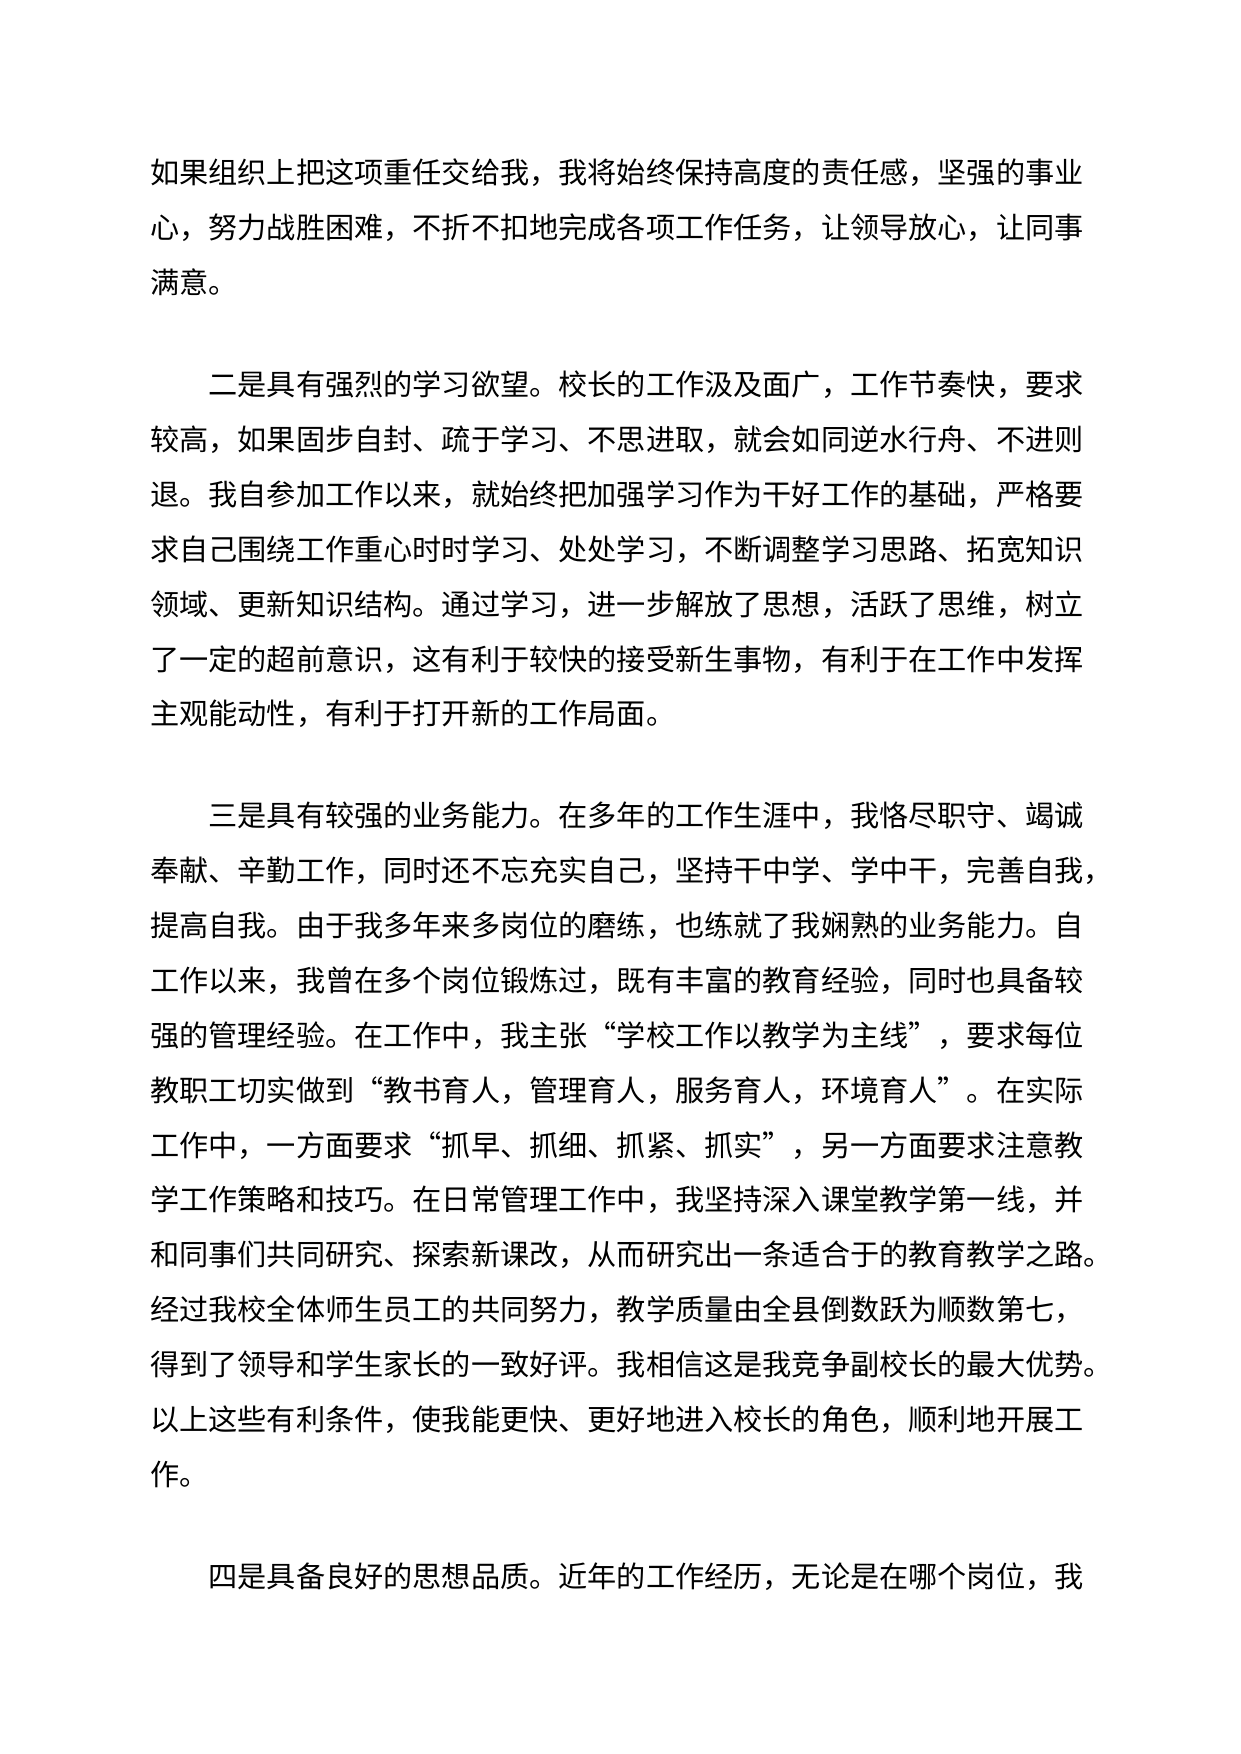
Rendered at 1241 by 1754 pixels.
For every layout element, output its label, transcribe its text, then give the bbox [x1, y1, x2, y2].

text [150, 1553, 1090, 1596]
text 三是具有较强的业务能力。在多年的工作生涯中，我恪尽职守、竭诚奉献、辛勤工作，同时还不忘充实自己，坚持干中学、学中干，完善自我，提高自我。由于我多年来多岗位的磨练，也练就了我娴熟的业务能力。自工作以来，我曾在多个岗位锻炼过，既有丰富的教育经验，同时也具备较强的管理经验。在工作中，我主张“学校工作以教学为主线”，要求每位教职工切实做到“教书育人，管理育人，服务育人，环境育人”。在实际工作中，一方面要求“抓早、抓细、抓紧、抓实”，另一方面要求注意教学工作策略和技巧。在日常管理工作中，我坚持深入课堂教学第一线，并和同事们共同研究、探索新课改，从而研究出一条适合于的教育教学之路。经过我校全体师生员工的共同努力，教学质量由全县倒数跃为顺数第七，得到了领导和学生家长的一致好评。我相信这是我竞争副校长的最大优势。以上这些有利条件，使我能更快、更好地进入校长的角色，顺利地开展工作。 [150, 793, 1090, 1494]
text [150, 150, 1090, 302]
text 二是具有强烈的学习欲望。校长的工作汲及面广，工作节奏快，要求较高，如果固步自封、疏于学习、不思进取，就会如同逆水行舟、不进则退。我自参加工作以来，就始终把加强学习作为干好工作的基础，严格要求自己围绕工作重心时时学习、处处学习，不断调整学习思路、拓宽知识领域、更新知识结构。通过学习，进一步解放了思想，活跃了思维，树立了一定的超前意识，这有利于较快的接受新生事物，有利于在工作中发挥主观能动性，有利于打开新的工作局面。 [150, 362, 1090, 733]
